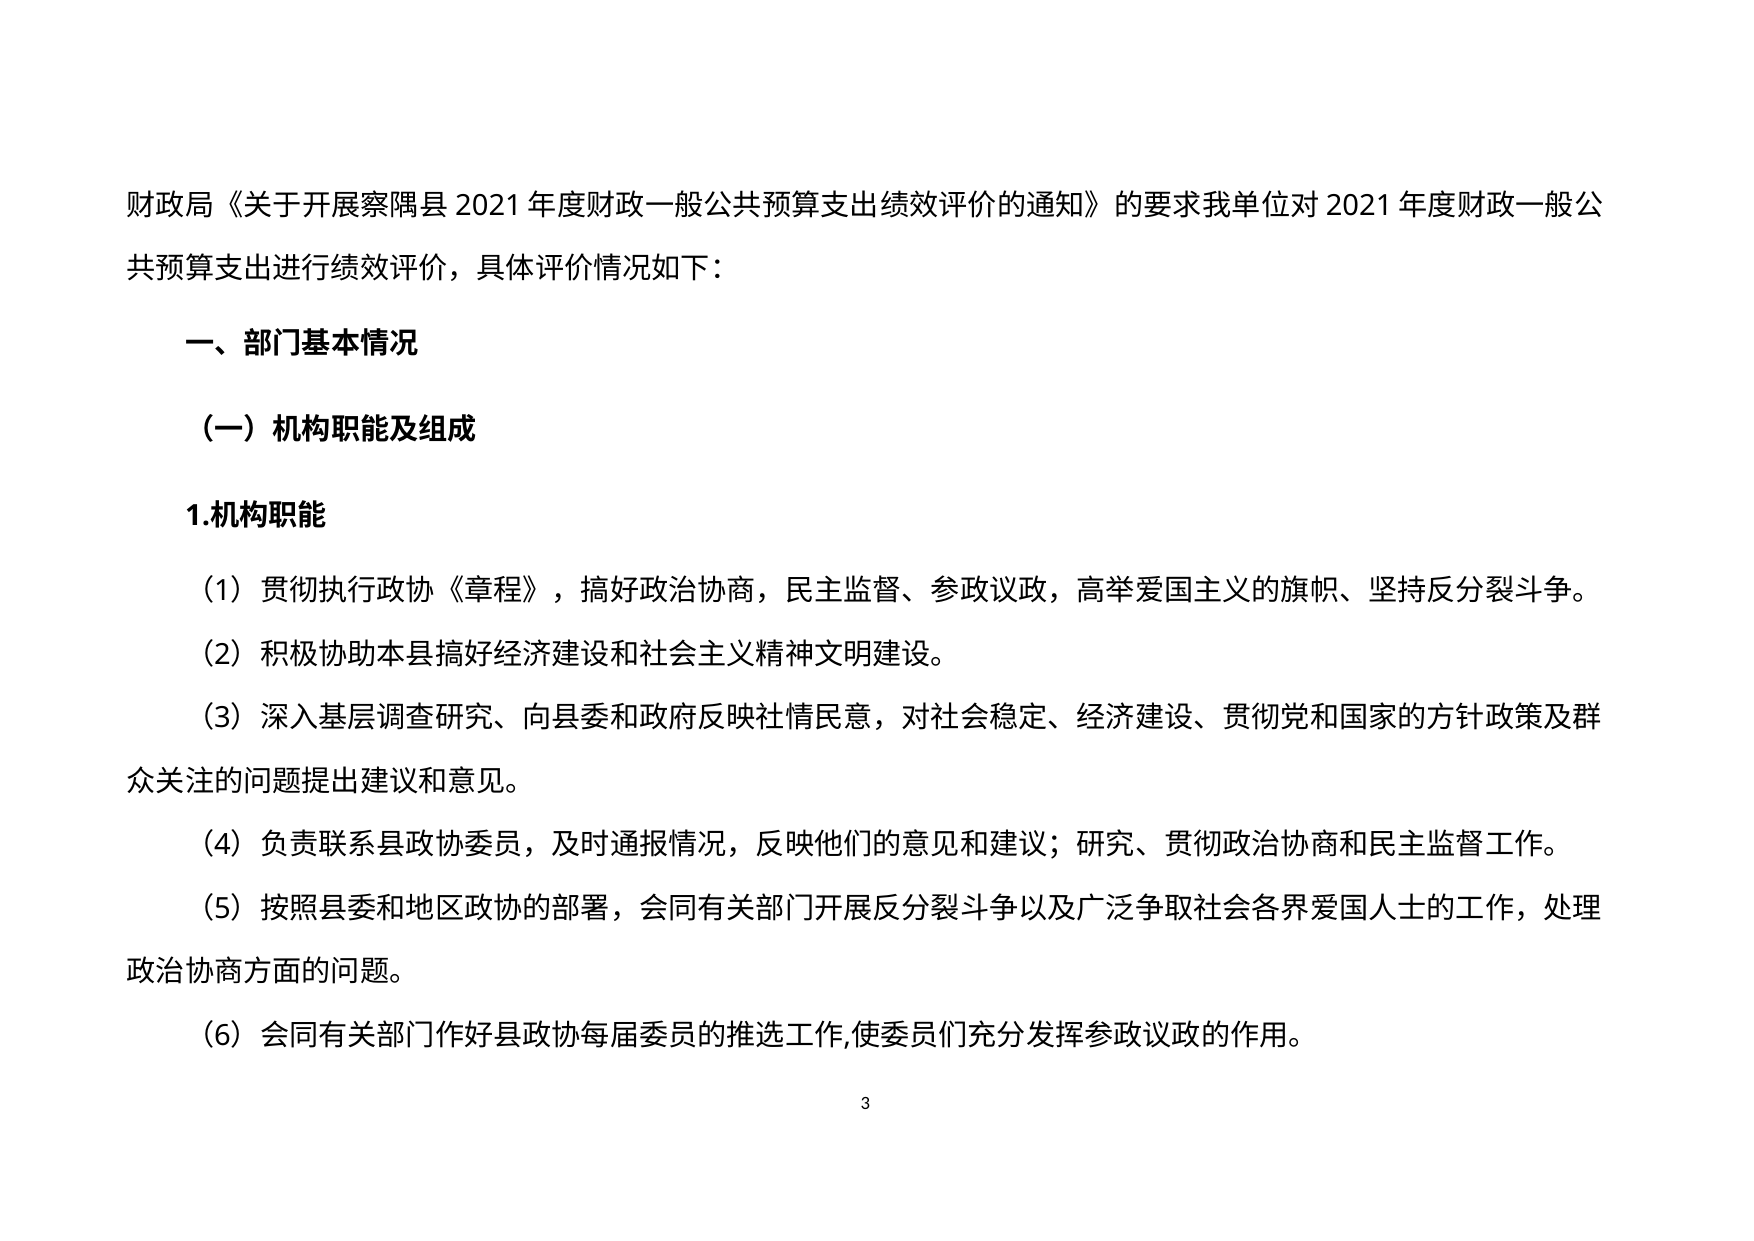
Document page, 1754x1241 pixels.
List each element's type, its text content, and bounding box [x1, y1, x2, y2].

text （1）贯彻执行政协《章程》，搞好政治协商，民主监督、参政议政，高举爱国主义的旗帜、坚持反分裂斗争。 [126, 567, 1604, 609]
text （3）深入基层调查研究、向县委和政府反映社情民意，对社会稳定、经济建设、贯彻党和国家的方针政策及群众关注的问题提出建议和意见。 [126, 694, 1604, 800]
text （5）按照县委和地区政协的部署，会同有关部门开展反分裂斗争以及广泛争取社会各界爱国人士的工作，处理政治协商方面的问题。 [126, 884, 1604, 990]
text （2）积极协助本县搞好经济建设和社会主义精神文明建设。 [126, 630, 1604, 673]
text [126, 181, 1604, 287]
subtitle （一）机构职能及组成 [126, 394, 1604, 459]
subtitle 一、部门基本情况 [126, 308, 1604, 373]
text （6）会同有关部门作好县政协每届委员的推选工作,使委员们充分发挥参政议政的作用。 [126, 1011, 1604, 1054]
text 1.机构职能 [126, 481, 1604, 546]
text （4）负责联系县政协委员，及时通报情况，反映他们的意见和建议；研究、贯彻政治协商和民主监督工作。 [126, 821, 1604, 863]
